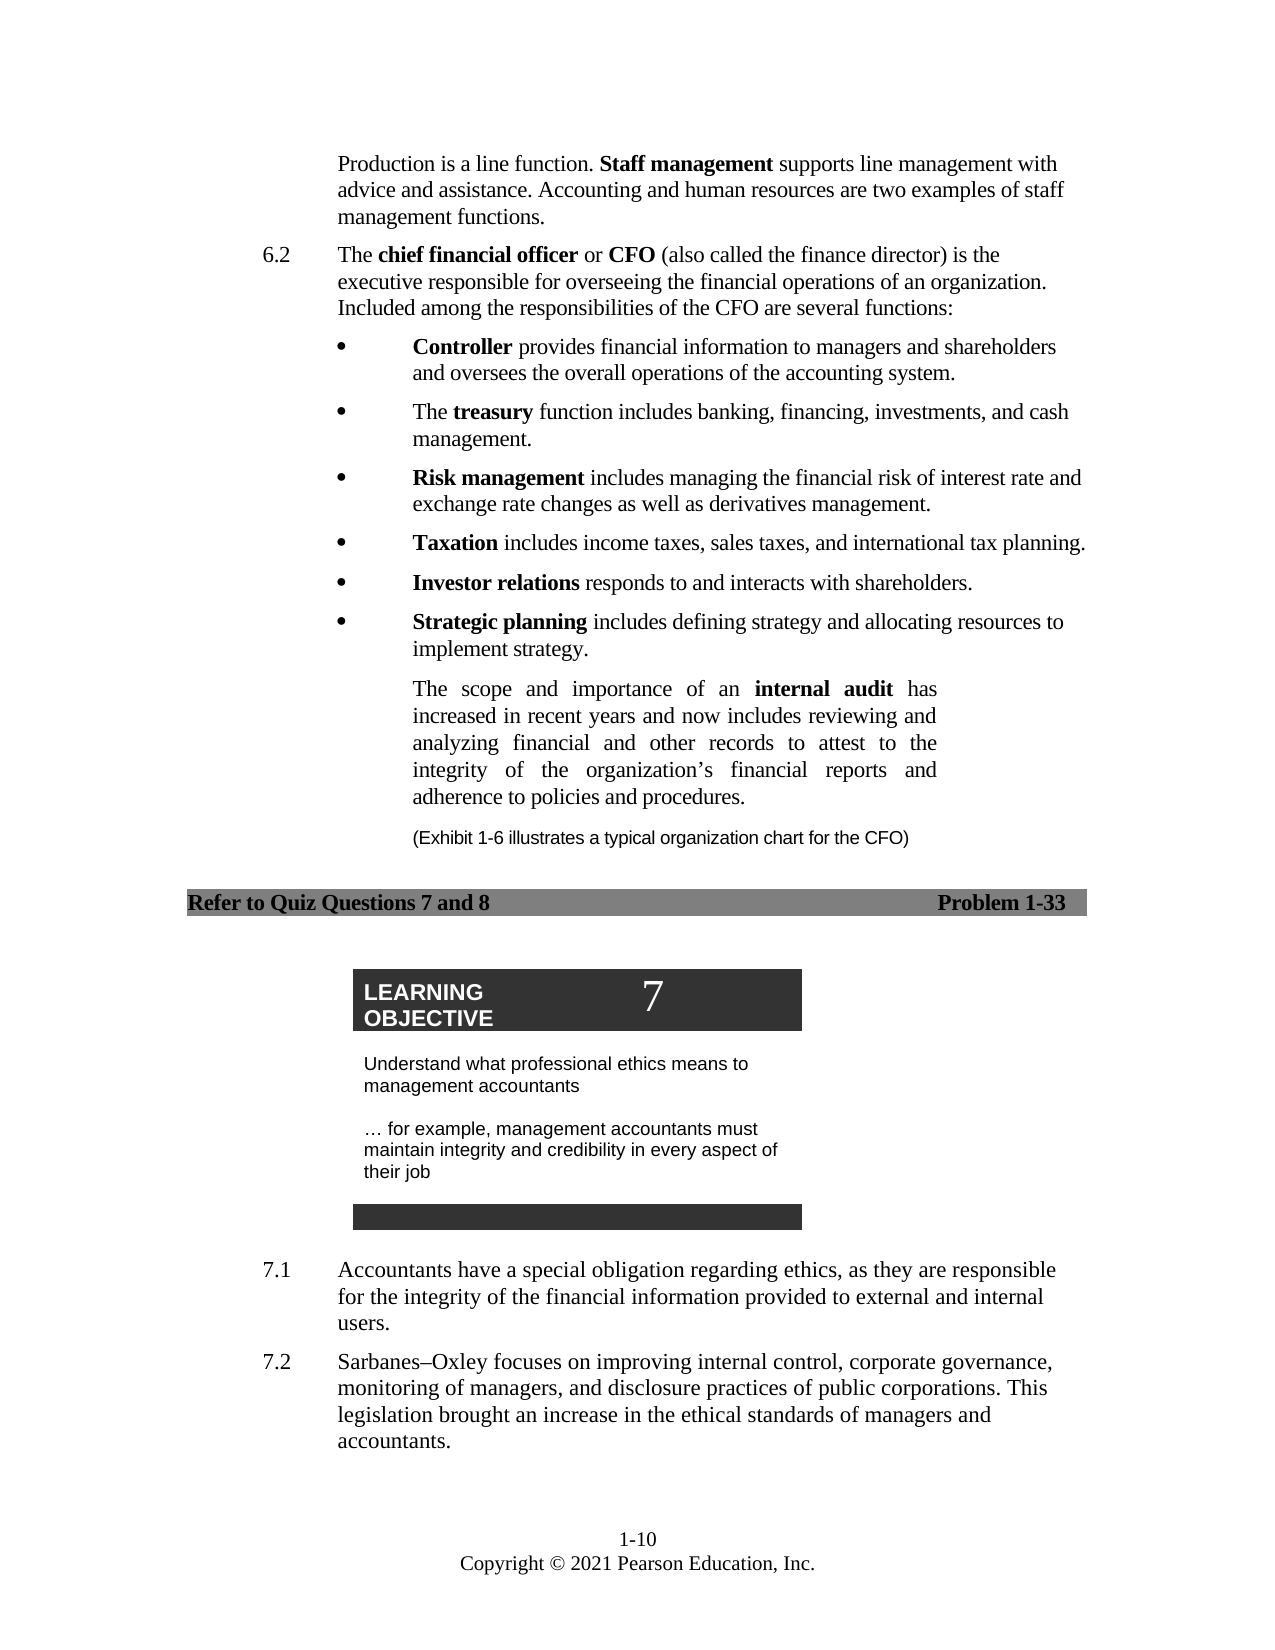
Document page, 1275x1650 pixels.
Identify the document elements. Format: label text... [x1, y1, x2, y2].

list Sarbanes–Oxley focuses on improving internal control, corporate governance, monitoring of managers, and disclosure practices of public corporations. This legislation brought an increase in the ethical standards of managers and accountants. [262, 1348, 1087, 1453]
table_cell [353, 1204, 802, 1230]
text 6.2 The chief financial officer or CFO (also called the finance director) is the executive responsible for overseeing the financial operations of an organization. Included among the responsibilities of the CFO are several functions: [262, 242, 1087, 321]
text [262, 150, 1087, 229]
table_header LEARNING OBJECTIVE [353, 969, 630, 1031]
list Strategic planning includes defining strategy and allocating resources to implement strategy. [337, 608, 1087, 662]
list Investor relations responds to and interacts with shareholders. [337, 568, 1087, 595]
text The scope and importance of an internal audit has increased in recent years and now includes reviewing and analyzing financial and other records to attest to the integrity of the organization’s financial reports and adherence to policies and procedures. [412, 674, 937, 810]
list The treasury function includes banking, financing, investments, and cash management. [337, 398, 1087, 451]
table_header 7 [630, 969, 802, 1031]
table_cell Understand what professional ethics means to management accountants … for example, management accountants must maintain integrity and credibility in every aspect of their job [353, 1031, 802, 1204]
text (Exhibit 1-6 illustrates a typical organization chart for the CFO) [412, 822, 937, 849]
list Controller provides financial information to managers and shareholders and oversees the overall operations of the accounting system. [337, 333, 1087, 386]
text Refer to Quiz Questions 7 and 8 Problem 1-33 [187, 889, 1087, 916]
list Taxation includes income taxes, sales taxes, and international tax planning. [337, 529, 1087, 556]
list Risk management includes managing the financial risk of interest rate and exchange rate changes as well as derivatives management. [337, 463, 1087, 516]
list Accountants have a special obligation regarding ethics, as they are responsible for the integrity of the financial information provided to external and internal users. [262, 1257, 1087, 1336]
